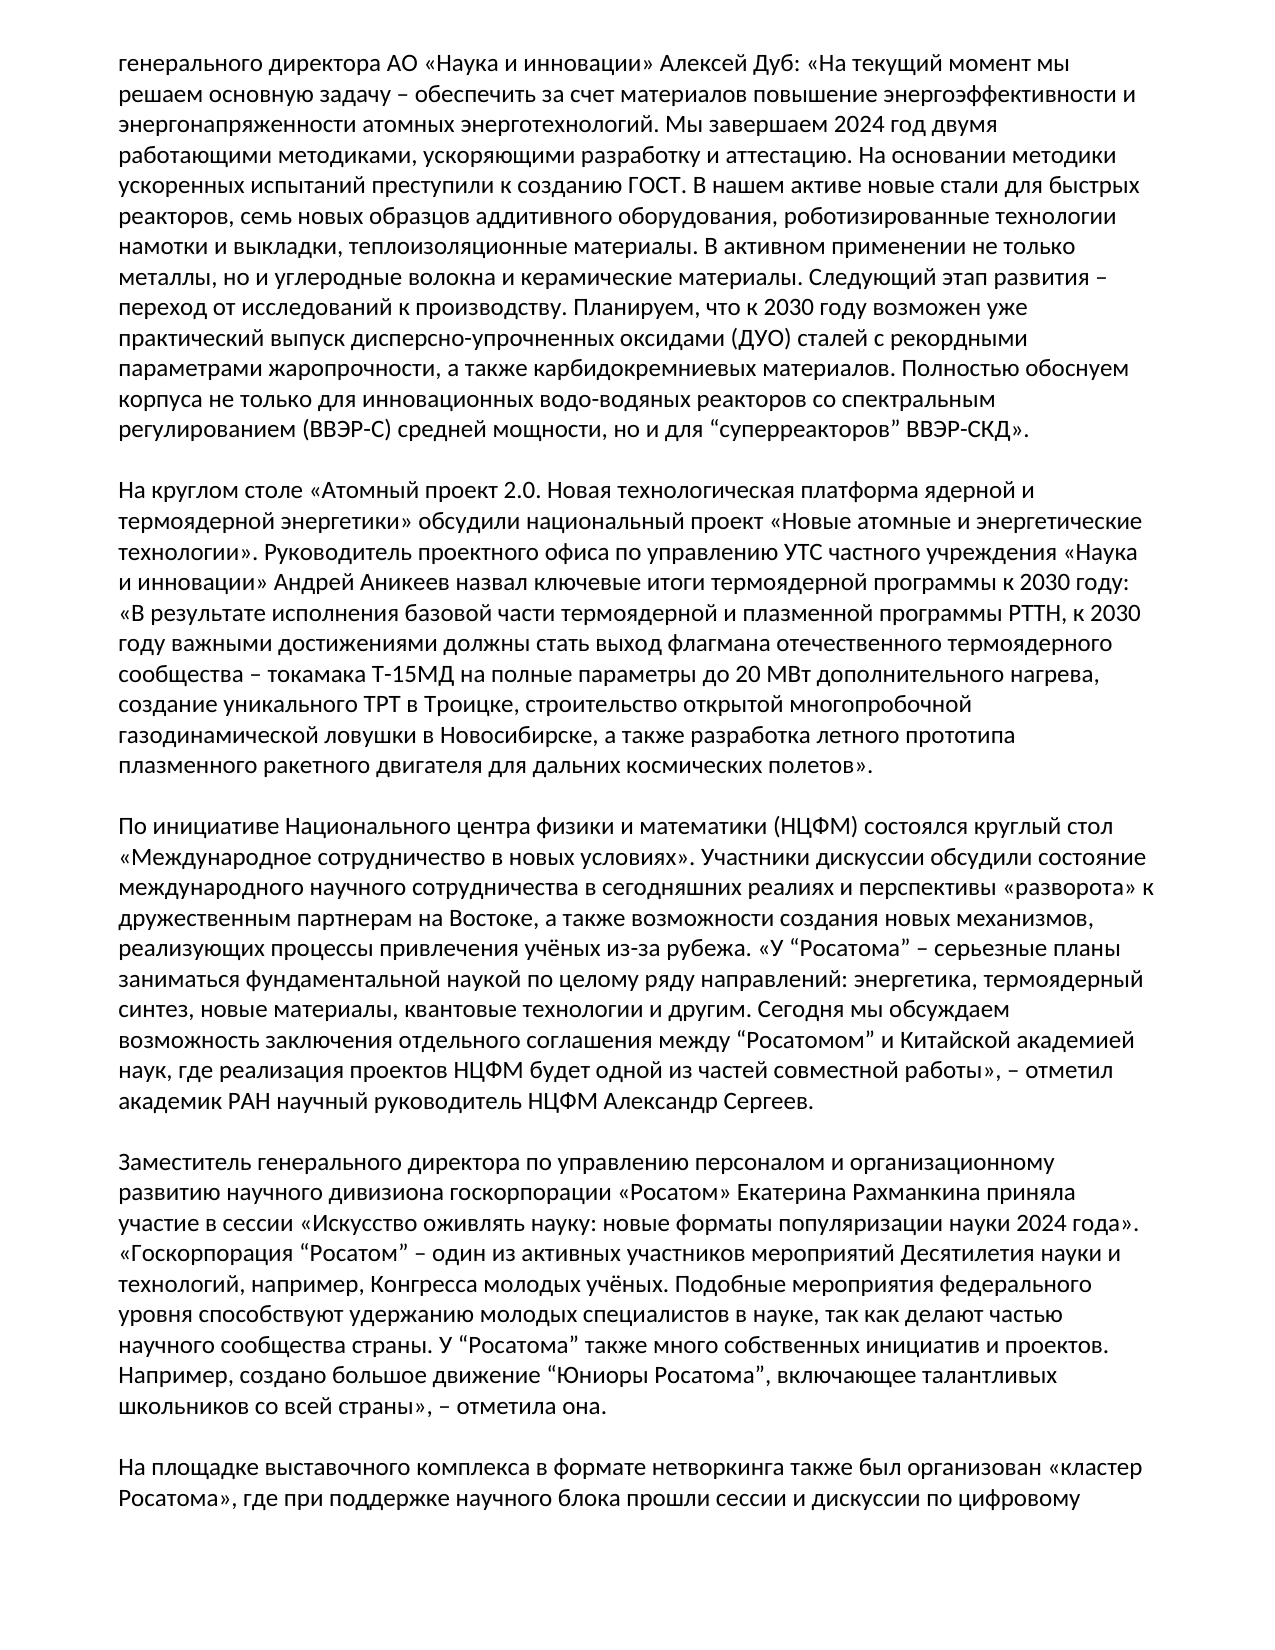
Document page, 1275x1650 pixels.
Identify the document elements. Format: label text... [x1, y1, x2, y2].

text Заместитель генерального директора по управлению персоналом и организационному развитию научного дивизиона госкорпорации «Росатом» Екатерина Рахманкина приняла участие в сессии «Искусство оживлять науку: новые форматы популяризации науки 2024 года». «Госкорпорация “Росатом” – один из активных участников мероприятий Десятилетия науки и технологий, например, Конгресса молодых учёных. Подобные мероприятия федерального уровня способствуют удержанию молодых специалистов в науке, так как делают частью научного сообщества страны. У “Росатома” также много собственных инициатив и проектов. Например, создано большое движение “Юниоры Росатома”, включающее талантливых школьников со всей страны», – отметила она. [118, 1146, 1157, 1421]
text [118, 1451, 1157, 1512]
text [118, 47, 1157, 444]
text На круглом столе «Атомный проект 2.0. Новая технологическая платформа ядерной и термоядерной энергетики» обсудили национальный проект «Новые атомные и энергетические технологии». Руководитель проектного офиса по управлению УТС частного учреждения «Наука и инновации» Андрей Аникеев назвал ключевые итоги термоядерной программы к 2030 году: «В результате исполнения базовой части термоядерной и плазменной программы РТТН, к 2030 году важными достижениями должны стать выход флагмана отечественного термоядерного сообщества – токамака Т-15МД на полные параметры до 20 МВт дополнительного нагрева, создание уникального ТРТ в Троицке, строительство открытой многопробочной газодинамической ловушки в Новосибирске, а также разработка летного прототипа плазменного ракетного двигателя для дальних космических полетов». [118, 474, 1157, 780]
text По инициативе Национального центра физики и математики (НЦФМ) состоялся круглый стол «Международное сотрудничество в новых условиях». Участники дискуссии обсудили состояние международного научного сотрудничества в сегодняшних реалиях и перспективы «разворота» к дружественным партнерам на Востоке, а также возможности создания новых механизмов, реализующих процессы привлечения учёных из-за рубежа. «У “Росатома” – серьезные планы заниматься фундаментальной наукой по целому ряду направлений: энергетика, термоядерный синтез, новые материалы, квантовые технологии и другим. Сегодня мы обсуждаем возможность заключения отдельного соглашения между “Росатомом” и Китайской академией наук, где реализация проектов НЦФМ будет одной из частей совместной работы», – отметил академик РАН научный руководитель НЦФМ Александр Сергеев. [118, 810, 1157, 1116]
